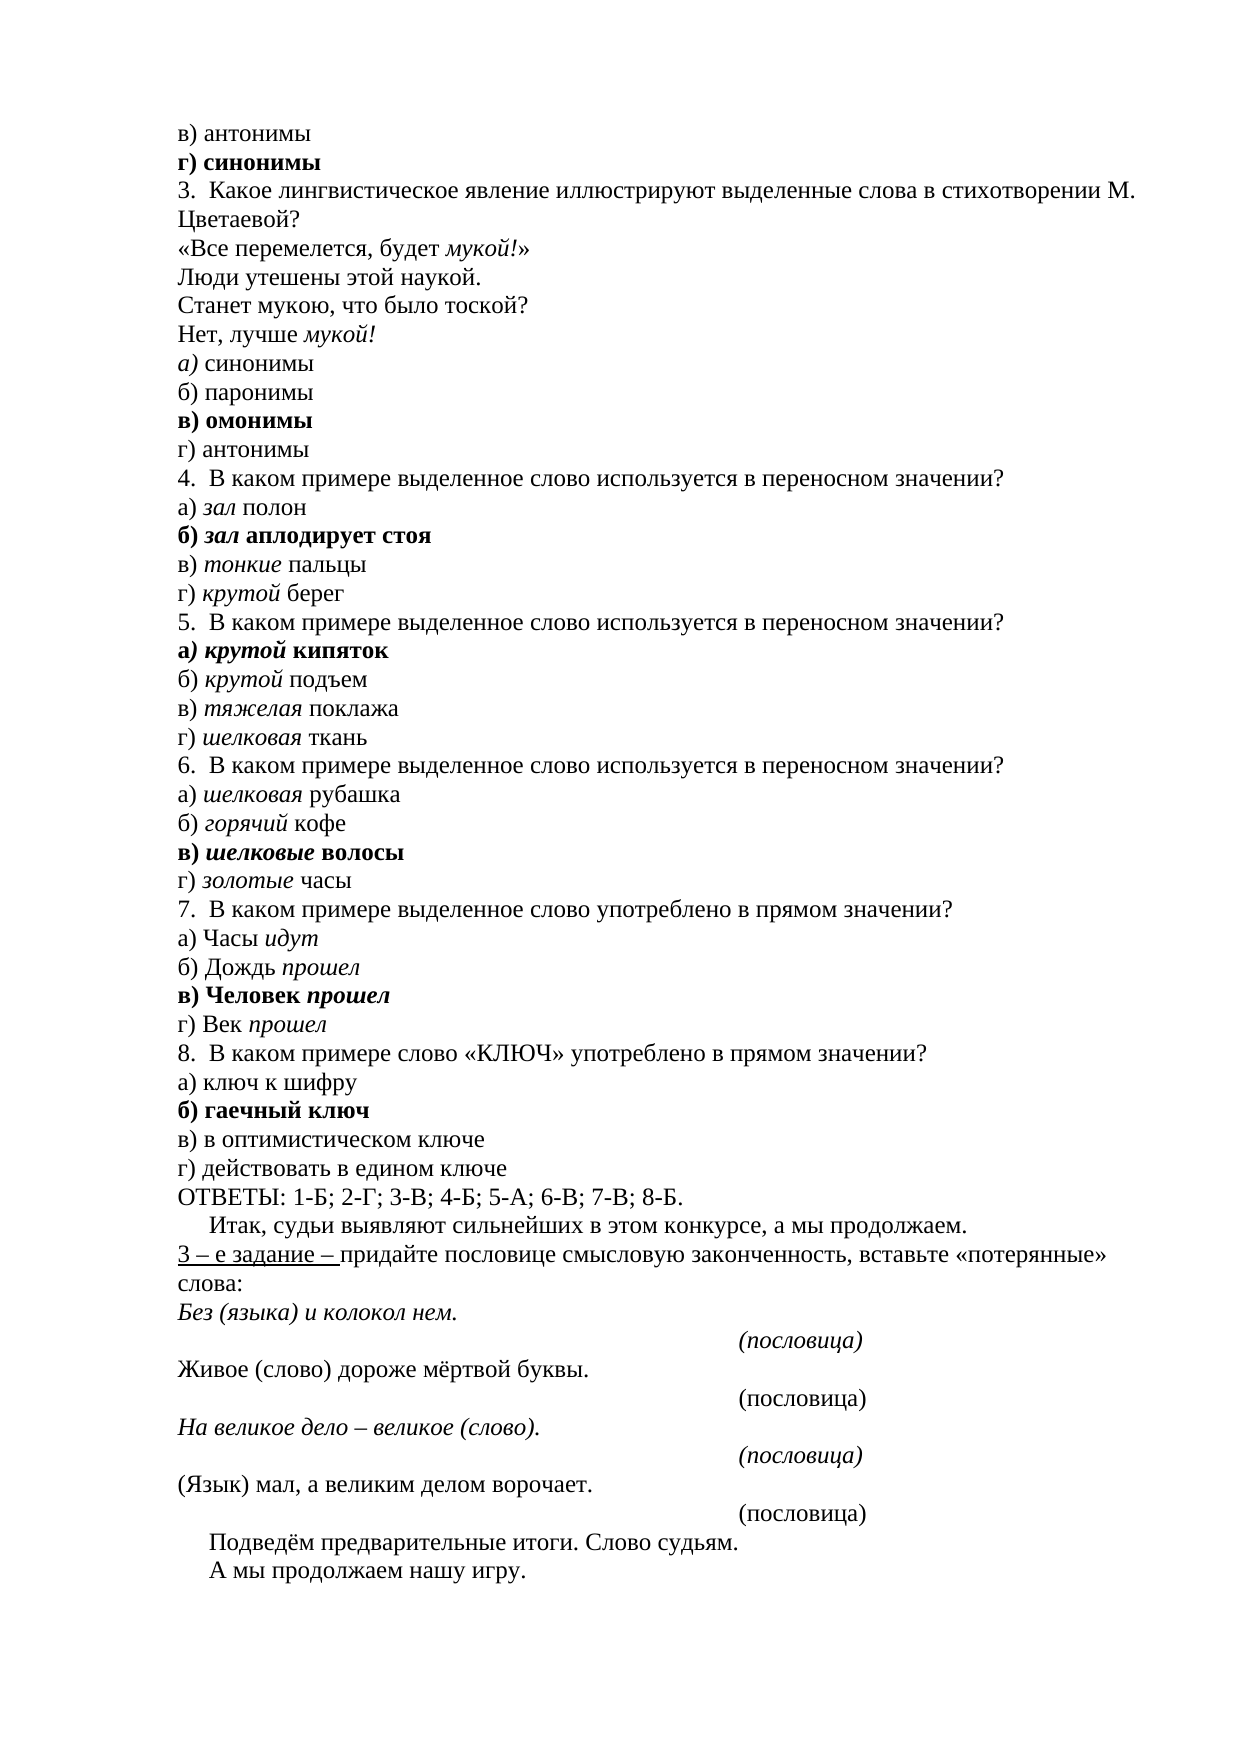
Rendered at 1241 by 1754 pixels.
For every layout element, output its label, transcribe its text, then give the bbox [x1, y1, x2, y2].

text г) действовать в едином ключе [177, 1153, 1152, 1182]
text в) тонкие пальцы [177, 549, 1152, 578]
text 4. В каком примере выделенное слово используется в переносном значении? [177, 463, 1152, 492]
text г) Век прошел [177, 1009, 1152, 1038]
text б) гаечный ключ [177, 1096, 1152, 1124]
text в) шелковые волосы [177, 837, 1152, 866]
text «Все перемелется, будет мукой!» [177, 233, 1152, 262]
text а) синонимы [177, 348, 1152, 377]
text г) золотые часы [177, 866, 1152, 894]
text б) горячий кофе [177, 808, 1152, 837]
text г) антонимы [177, 434, 1152, 463]
text 8. В каком примере слово «КЛЮЧ» употреблено в прямом значении? [177, 1038, 1152, 1067]
text а) зал полон [177, 492, 1152, 521]
text б) крутой подъем [177, 664, 1152, 693]
text Без (языка) и колокол нем. [177, 1297, 1152, 1326]
text а) ключ к шифру [177, 1067, 1152, 1096]
text Станет мукою, что было тоской? [177, 291, 1152, 319]
text Нет, лучше мукой! [177, 319, 1152, 348]
text 3 – е задание – придайте пословице смысловую законченность, вставьте «потерянные» слова: [177, 1239, 1152, 1297]
text г) синонимы [177, 147, 1152, 176]
text в) Человек прошел [177, 981, 1152, 1009]
text б) Дождь прошел [177, 952, 1152, 981]
text Живое (слово) дороже мёртвой буквы. [177, 1354, 1152, 1383]
text 7. В каком примере выделенное слово употреблено в прямом значении? [177, 894, 1152, 923]
text (пословица) [177, 1383, 1152, 1412]
text Люди утешены этой наукой. [177, 262, 1152, 291]
text (пословица) [177, 1441, 1152, 1469]
text в) в оптимистическом ключе [177, 1124, 1152, 1153]
text 3. Какое лингвистическое явление иллюстрируют выделенные слова в стихотворении М. Цветаевой? [177, 176, 1152, 233]
text Итак, судьи выявляют сильнейших в этом конкурсе, а мы продолжаем. [177, 1211, 1152, 1239]
text (пословица) [177, 1498, 1152, 1527]
text 5. В каком примере выделенное слово используется в переносном значении? [177, 607, 1152, 636]
text (пословица) [177, 1326, 1152, 1354]
text г) шелковая ткань [177, 722, 1152, 751]
text в) антонимы [177, 118, 1152, 147]
text г) крутой берег [177, 578, 1152, 607]
text б) паронимы [177, 377, 1152, 406]
text в) тяжелая поклажа [177, 693, 1152, 722]
text На великое дело – великое (слово). [177, 1412, 1152, 1441]
text 6. В каком примере выделенное слово используется в переносном значении? [177, 751, 1152, 779]
text а) Часы идут [177, 923, 1152, 952]
text б) зал аплодирует стоя [177, 521, 1152, 549]
text в) омонимы [177, 406, 1152, 434]
text ОТВЕТЫ: 1-Б; 2-Г; 3-В; 4-Б; 5-А; 6-В; 7-В; 8-Б. [177, 1182, 1152, 1211]
text а) крутой кипяток [177, 636, 1152, 664]
text А мы продолжаем нашу игру. [177, 1556, 1152, 1584]
text а) шелковая рубашка [177, 779, 1152, 808]
text Подведём предварительные итоги. Слово судьям. [177, 1527, 1152, 1556]
text (Язык) мал, а великим делом ворочает. [177, 1469, 1152, 1498]
